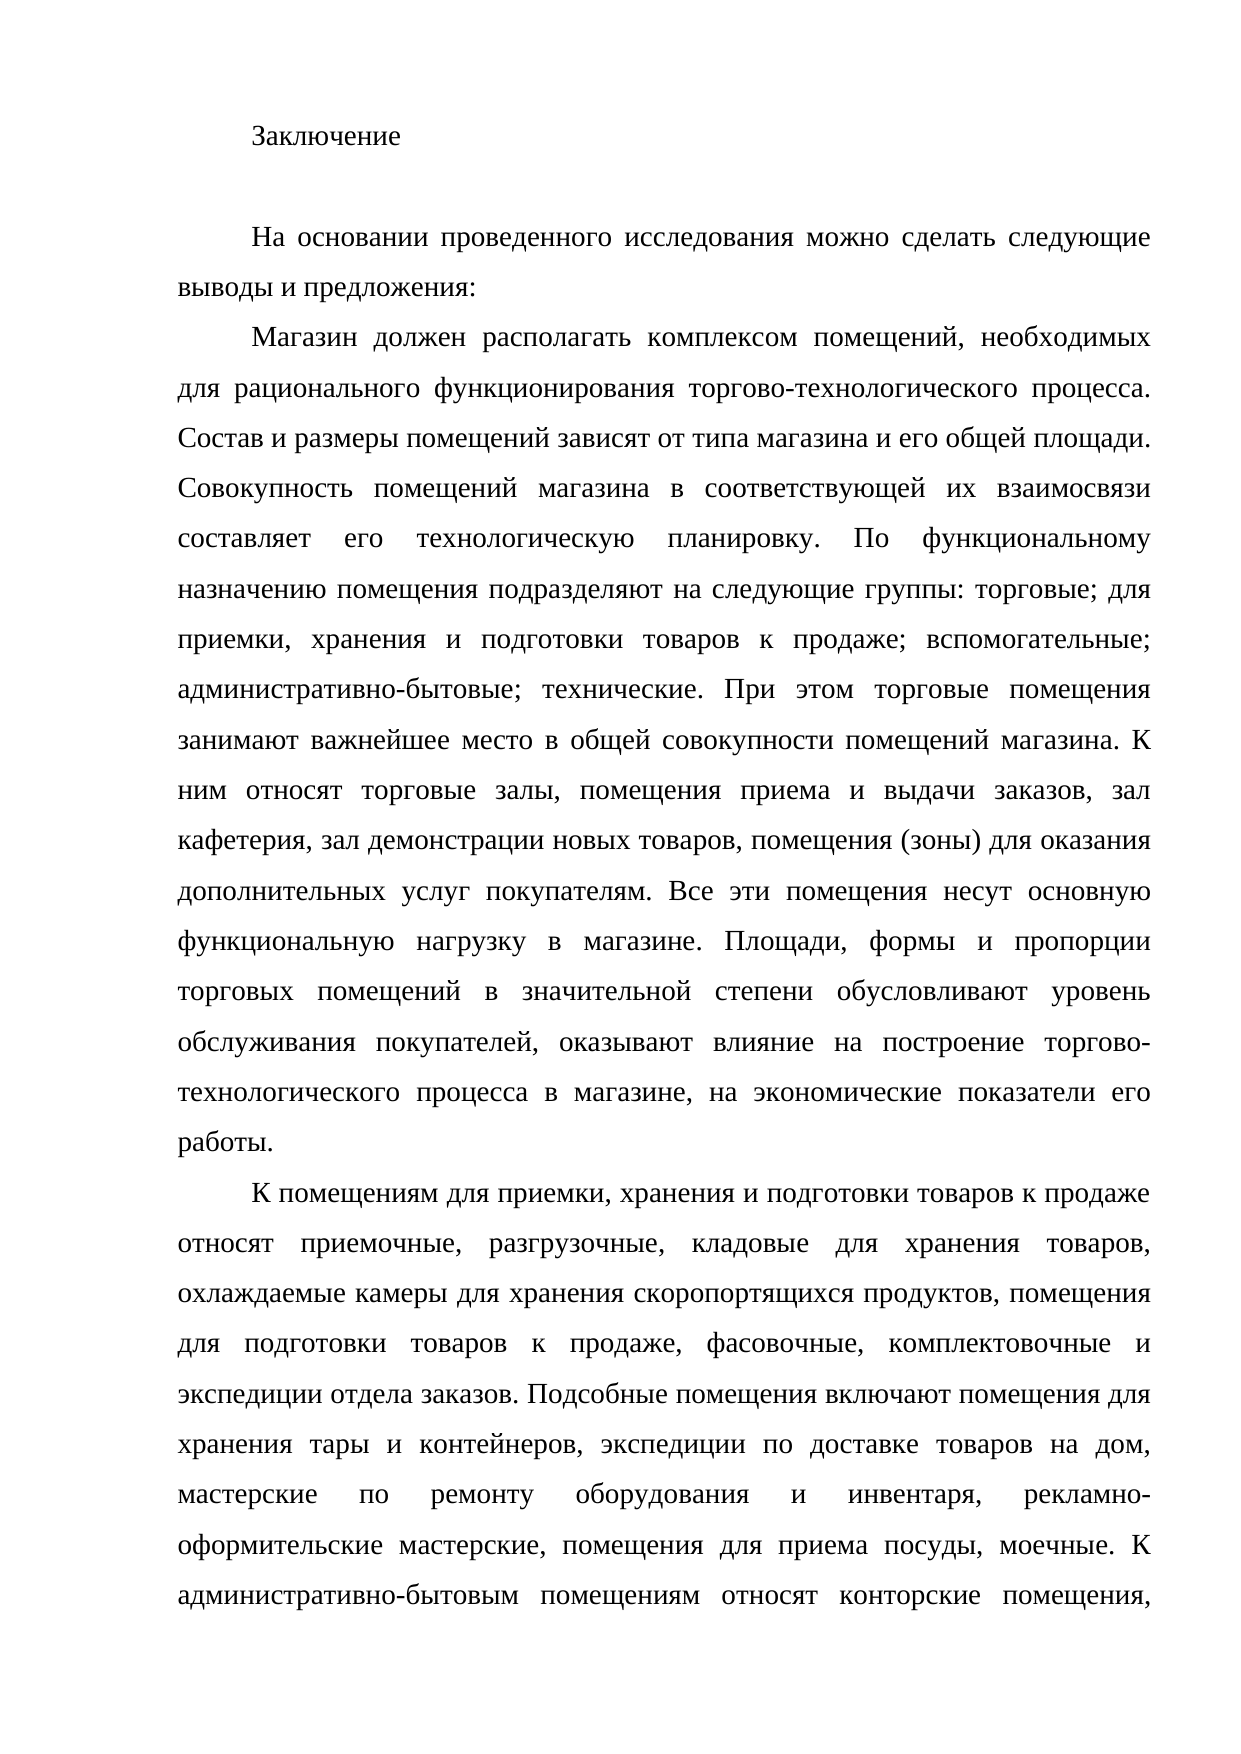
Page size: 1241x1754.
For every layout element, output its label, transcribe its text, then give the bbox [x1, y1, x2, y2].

text На основании проведенного исследования можно сделать следующие выводы и предложения: [177, 219, 1152, 303]
text Магазин должен располагать комплексом помещений, необходимых для рационального функционирования торгово-технологического процесса. Состав и размеры помещений зависят от типа магазина и его общей площади. Совокупность помещений магазина в соответствующей их взаимосвязи составляет его технологическую планировку. По функциональному назначению помещения подразделяют на следующие группы: торговые; для приемки, хранения и подготовки товаров к продаже; вспомогательные; административно-бытовые; технические. При этом торговые помещения занимают важнейшее место в общей совокупности помещений магазина. К ним относят торговые залы, помещения приема и выдачи заказов, зал кафетерия, зал демонстрации новых товаров, помещения (зоны) для оказания дополнительных услуг покупателям. Все эти помещения несут основную функциональную нагрузку в магазине. Площади, формы и пропорции торговых помещений в значительной степени обусловливают уровень обслуживания покупателей, оказывают влияние на построение торгово-технологического процесса в магазине, на экономические показатели его работы. [177, 319, 1152, 1158]
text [177, 1175, 1152, 1611]
text Заключение [177, 118, 1152, 152]
